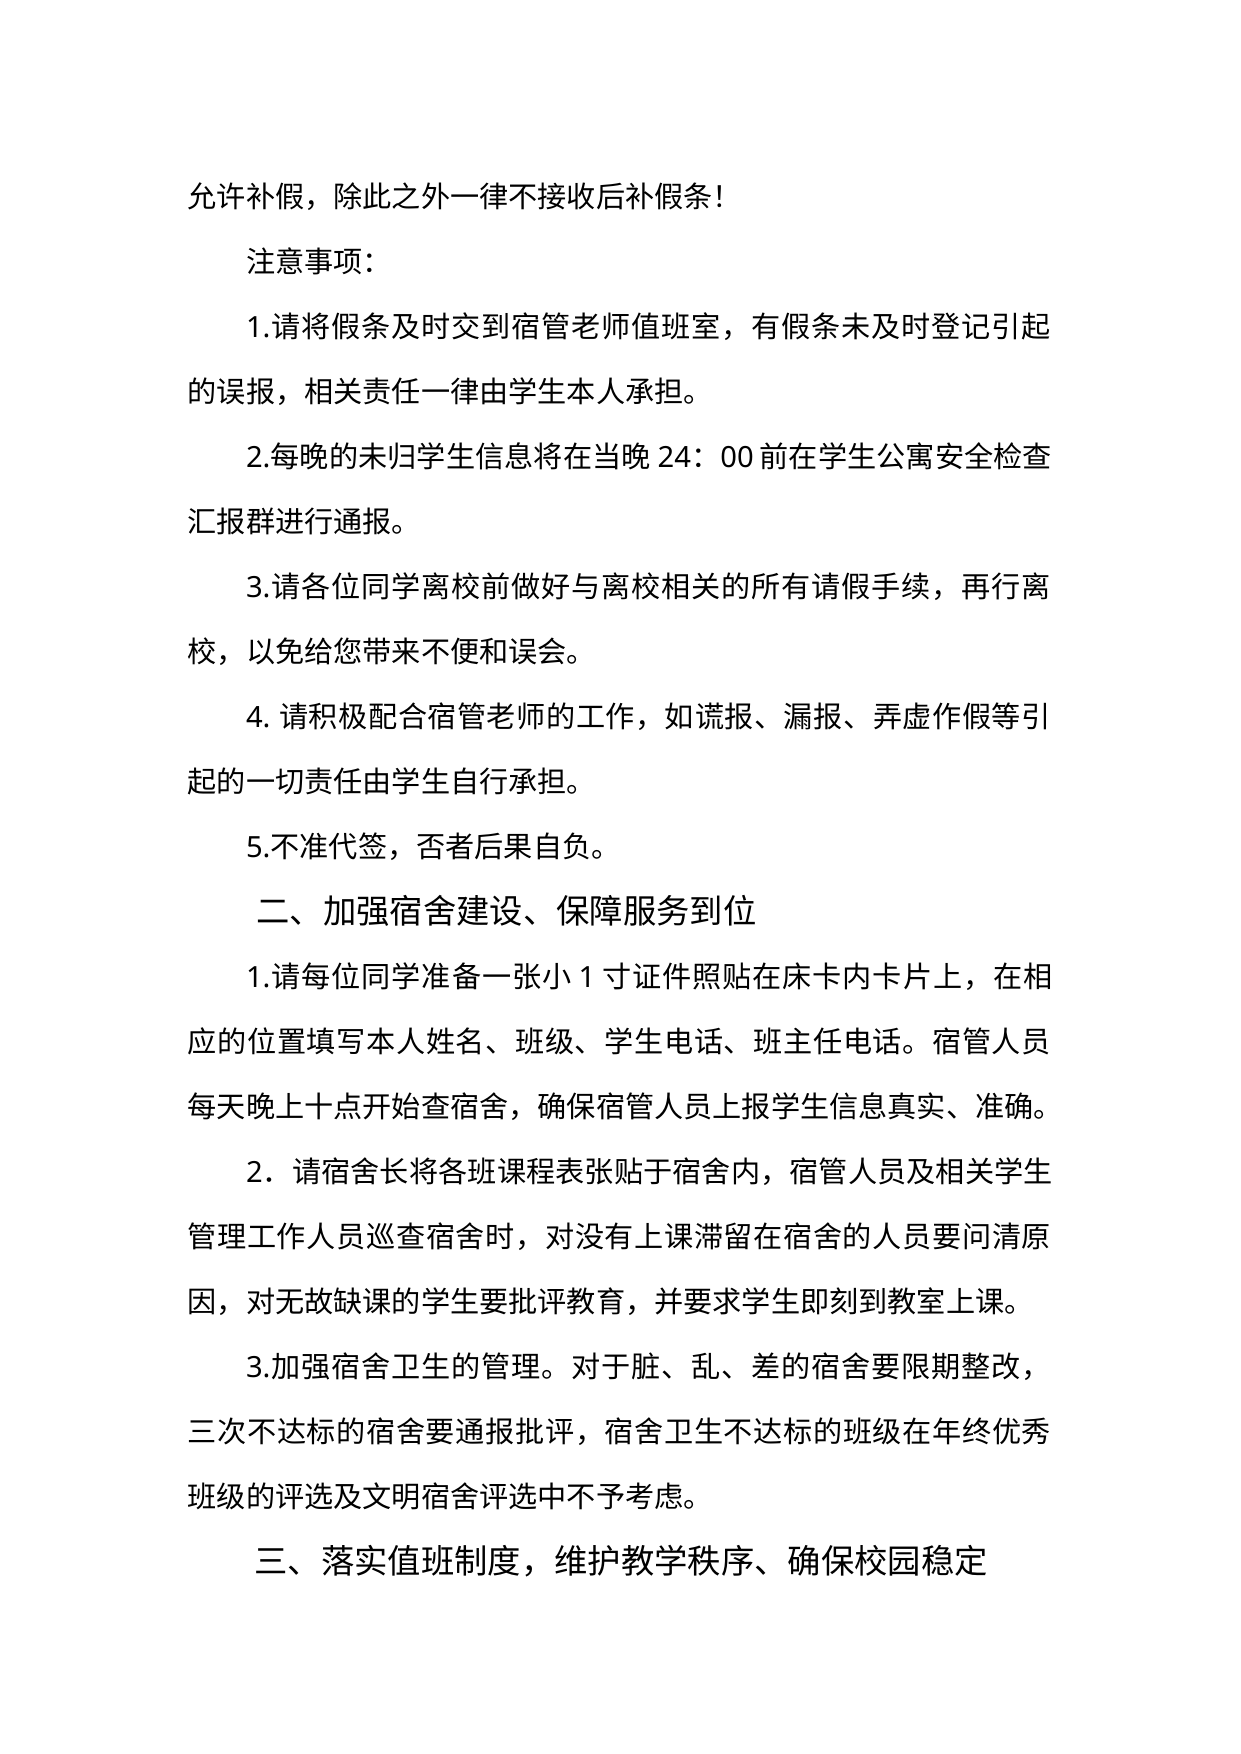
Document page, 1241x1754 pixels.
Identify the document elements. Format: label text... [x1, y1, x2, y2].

text 注意事项： [187, 227, 1053, 292]
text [187, 162, 1053, 227]
text 3.请各位同学离校前做好与离校相关的所有请假手续，再行离校，以免给您带来不便和误会。 [187, 552, 1053, 682]
text 2．请宿舍长将各班课程表张贴于宿舍内，宿管人员及相关学生管理工作人员巡查宿舍时，对没有上课滞留在宿舍的人员要问清原因，对无故缺课的学生要批评教育，并要求学生即刻到教室上课。 [187, 1137, 1053, 1332]
text 4. 请积极配合宿管老师的工作，如谎报、漏报、弄虚作假等引起的一切责任由学生自行承担。 [187, 682, 1053, 812]
text 1.请每位同学准备一张小1寸证件照贴在床卡内卡片上，在相应的位置填写本人姓名、班级、学生电话、班主任电话。宿管人员每天晚上十点开始查宿舍，确保宿管人员上报学生信息真实、准确。 [187, 942, 1053, 1137]
text 3.加强宿舍卫生的管理。对于脏、乱、差的宿舍要限期整改，三次不达标的宿舍要通报批评，宿舍卫生不达标的班级在年终优秀班级的评选及文明宿舍评选中不予考虑。 [187, 1332, 1053, 1527]
text 2.每晚的未归学生信息将在当晚24：00前在学生公寓安全检查汇报群进行通报。 [187, 422, 1053, 552]
text 5.不准代签，否者后果自负。 [187, 812, 1053, 877]
text 三、落实值班制度，维护教学秩序、确保校园稳定 [187, 1527, 1053, 1592]
text 二、加强宿舍建设、保障服务到位 [256, 877, 1053, 942]
text 1.请将假条及时交到宿管老师值班室，有假条未及时登记引起的误报，相关责任一律由学生本人承担。 [187, 292, 1053, 422]
